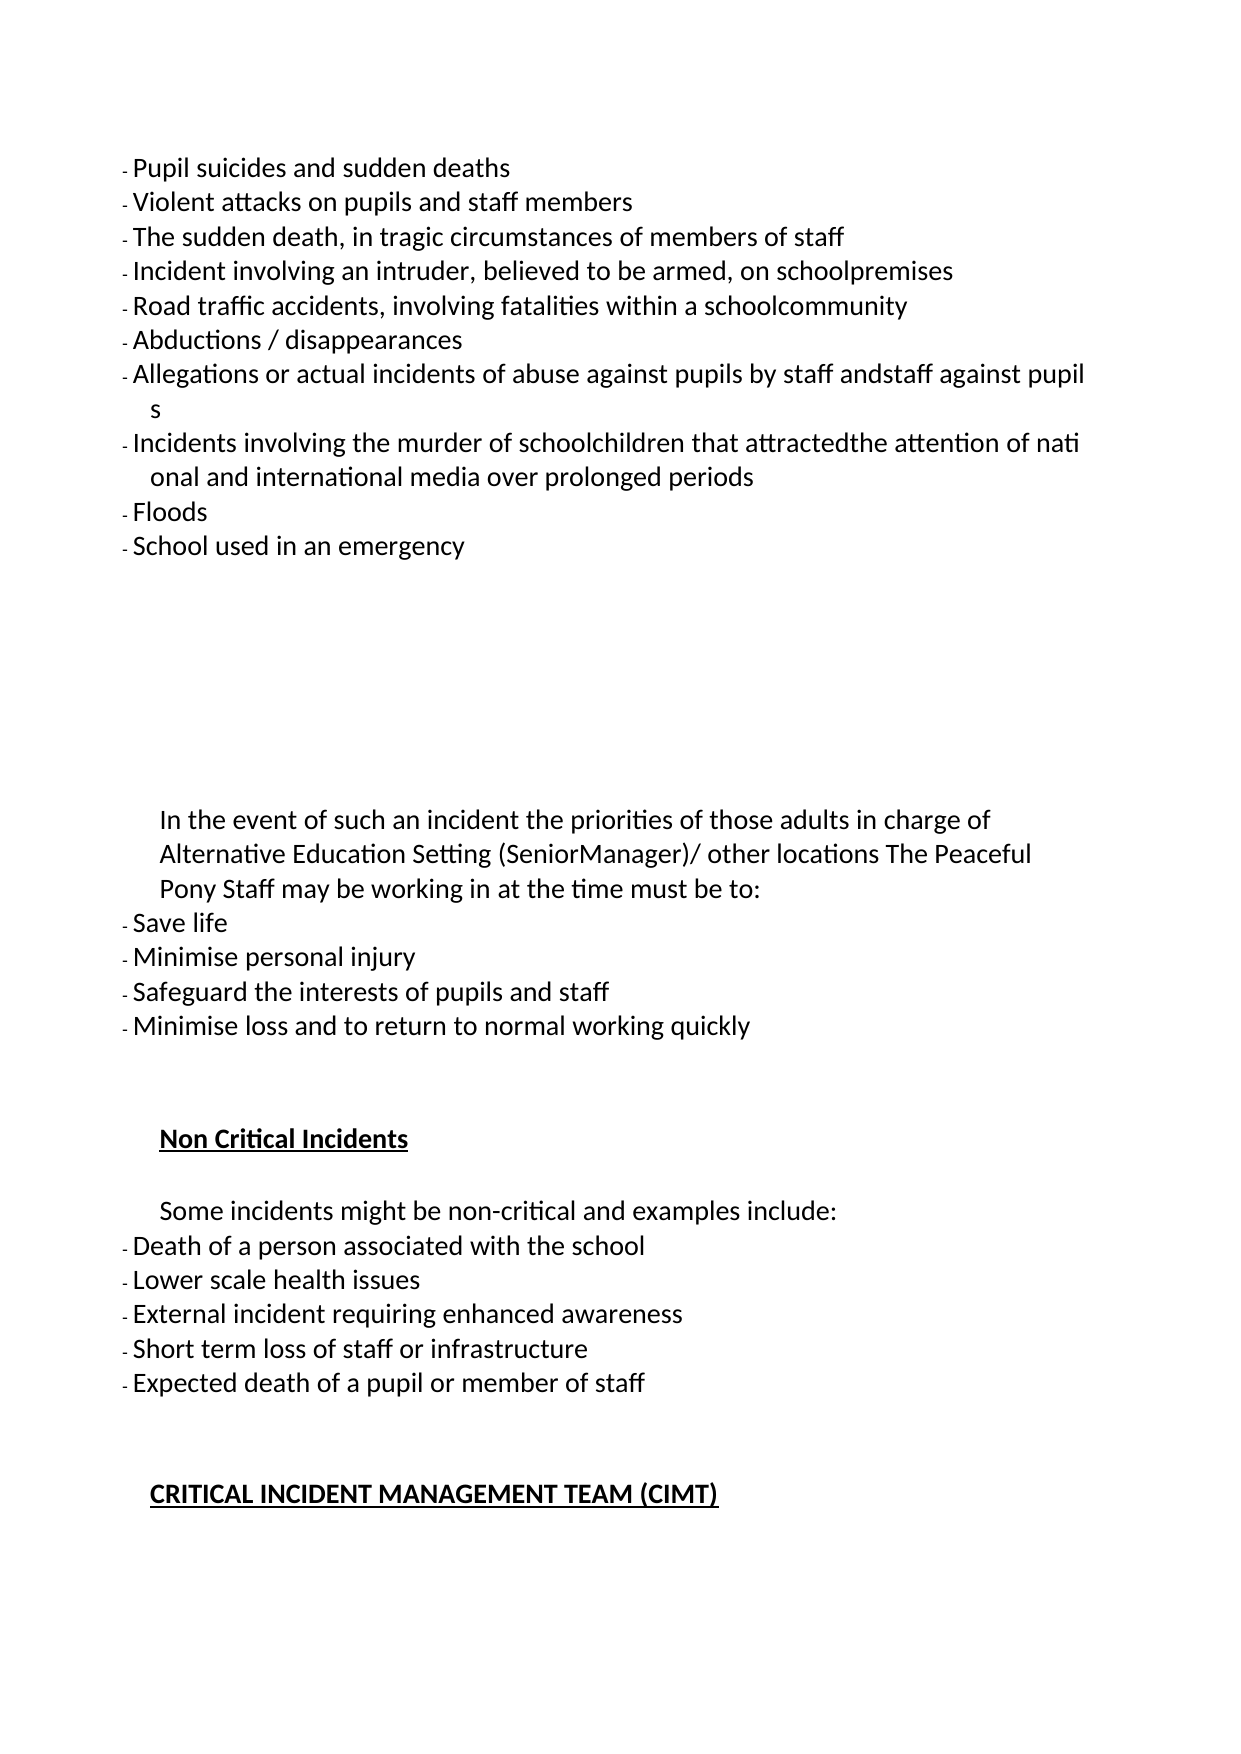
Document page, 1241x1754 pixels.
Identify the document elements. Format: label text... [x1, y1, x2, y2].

text - Incidents involving the murder of schoolchildren that attractedthe attention of national and international media over prolonged periods [122, 425, 1090, 494]
text - Expected death of a pupil or member of staff [122, 1365, 1090, 1400]
text - Safeguard the interests of pupils and staff [122, 974, 1090, 1008]
text Some incidents might be non-critical and examples include: [159, 1193, 1090, 1228]
text - Save life [122, 905, 1090, 939]
text - Road traffic accidents, involving fatalities within a schoolcommunity [122, 287, 1090, 322]
text CRITICAL INCIDENT MANAGEMENT TEAM (CIMT) [150, 1476, 1090, 1511]
text - Death of a person associated with the school [122, 1228, 1090, 1262]
text - Short term loss of staff or infrastructure [122, 1331, 1090, 1365]
text - The sudden death, in tragic circumstances of members of staff [122, 219, 1090, 253]
text - External incident requiring enhanced awareness [122, 1297, 1090, 1331]
text - Violent attacks on pupils and staff members [122, 184, 1090, 219]
text - Abductions / disappearances [122, 322, 1090, 356]
text - Floods [122, 494, 1090, 528]
text In the event of such an incident the priorities of those adults in charge of Alternative Education Setting (SeniorManager)/ other locations The Peaceful Pony Staff may be working in at the time must be to: [159, 802, 1090, 905]
text - Lower scale health issues [122, 1262, 1090, 1297]
text - Pupil suicides and sudden deaths [122, 150, 1090, 184]
text - School used in an emergency [122, 528, 1090, 562]
text - Minimise personal injury [122, 939, 1090, 974]
text - Minimise loss and to return to normal working quickly [122, 1008, 1090, 1042]
text Non Critical Incidents [159, 1121, 1090, 1155]
text - Incident involving an intruder, believed to be armed, on schoolpremises [122, 253, 1090, 287]
text - Allegations or actual incidents of abuse against pupils by staff andstaff against pupils [122, 356, 1090, 425]
